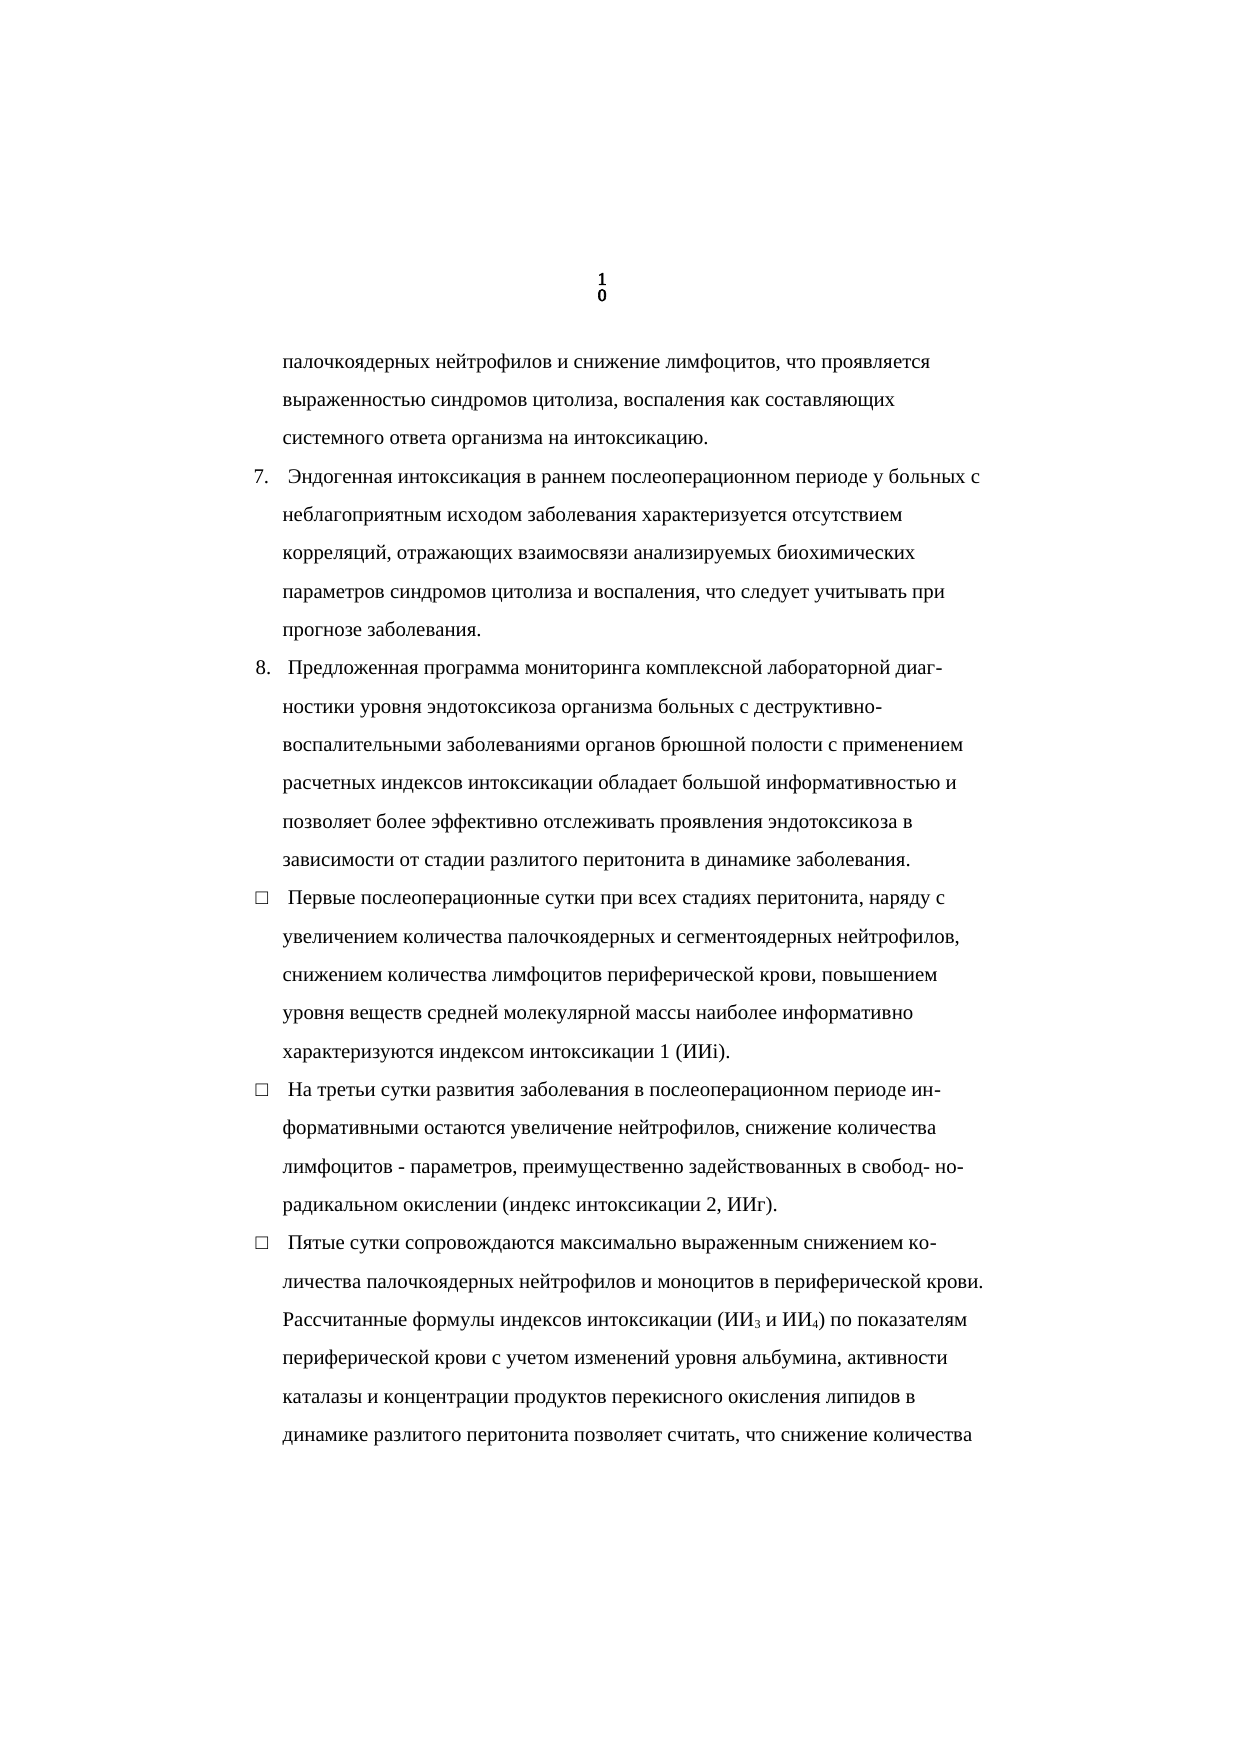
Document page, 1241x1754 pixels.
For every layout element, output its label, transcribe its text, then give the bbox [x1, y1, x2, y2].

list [255, 1219, 987, 1449]
list Эндогенная интоксикация в раннем послеоперационном периоде у больных с неблагоприятным исходом заболевания характеризуется отсутствием корреляций, отражающих взаимосвязи анализируемых биохимических параметров синдромов цитолиза и воспаления, что следует учитывать при прогнозе заболевания. [253, 452, 989, 644]
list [253, 337, 989, 452]
list На третьи сутки развития заболевания в послеоперационном периоде информативными остаются увеличение нейтрофилов, снижение количества лимфоцитов - параметров, преимущественно задействованных в свобод- но-радикальном окислении (индекс интоксикации 2, ИИг). [255, 1066, 987, 1219]
list Первые послеоперационные сутки при всех стадиях перитонита, наряду с увеличением количества палочкоядерных и сегментоядерных нейтрофилов, снижением количества лимфоцитов периферической крови, повышением уровня веществ средней молекулярной массы наиболее информативно характеризуются индексом интоксикации 1 (ИИі). [255, 874, 987, 1066]
list Предложенная программа мониторинга комплексной лабораторной диагностики уровня эндотоксикоза организма больных с деструктивновоспалительными заболеваниями органов брюшной полости с применением расчетных индексов интоксикации обладает большой информативностью и позволяет более эффективно отслеживать проявления эндотоксикоза в зависимости от стадии разлитого перитонита в динамике заболевания. [255, 644, 987, 874]
